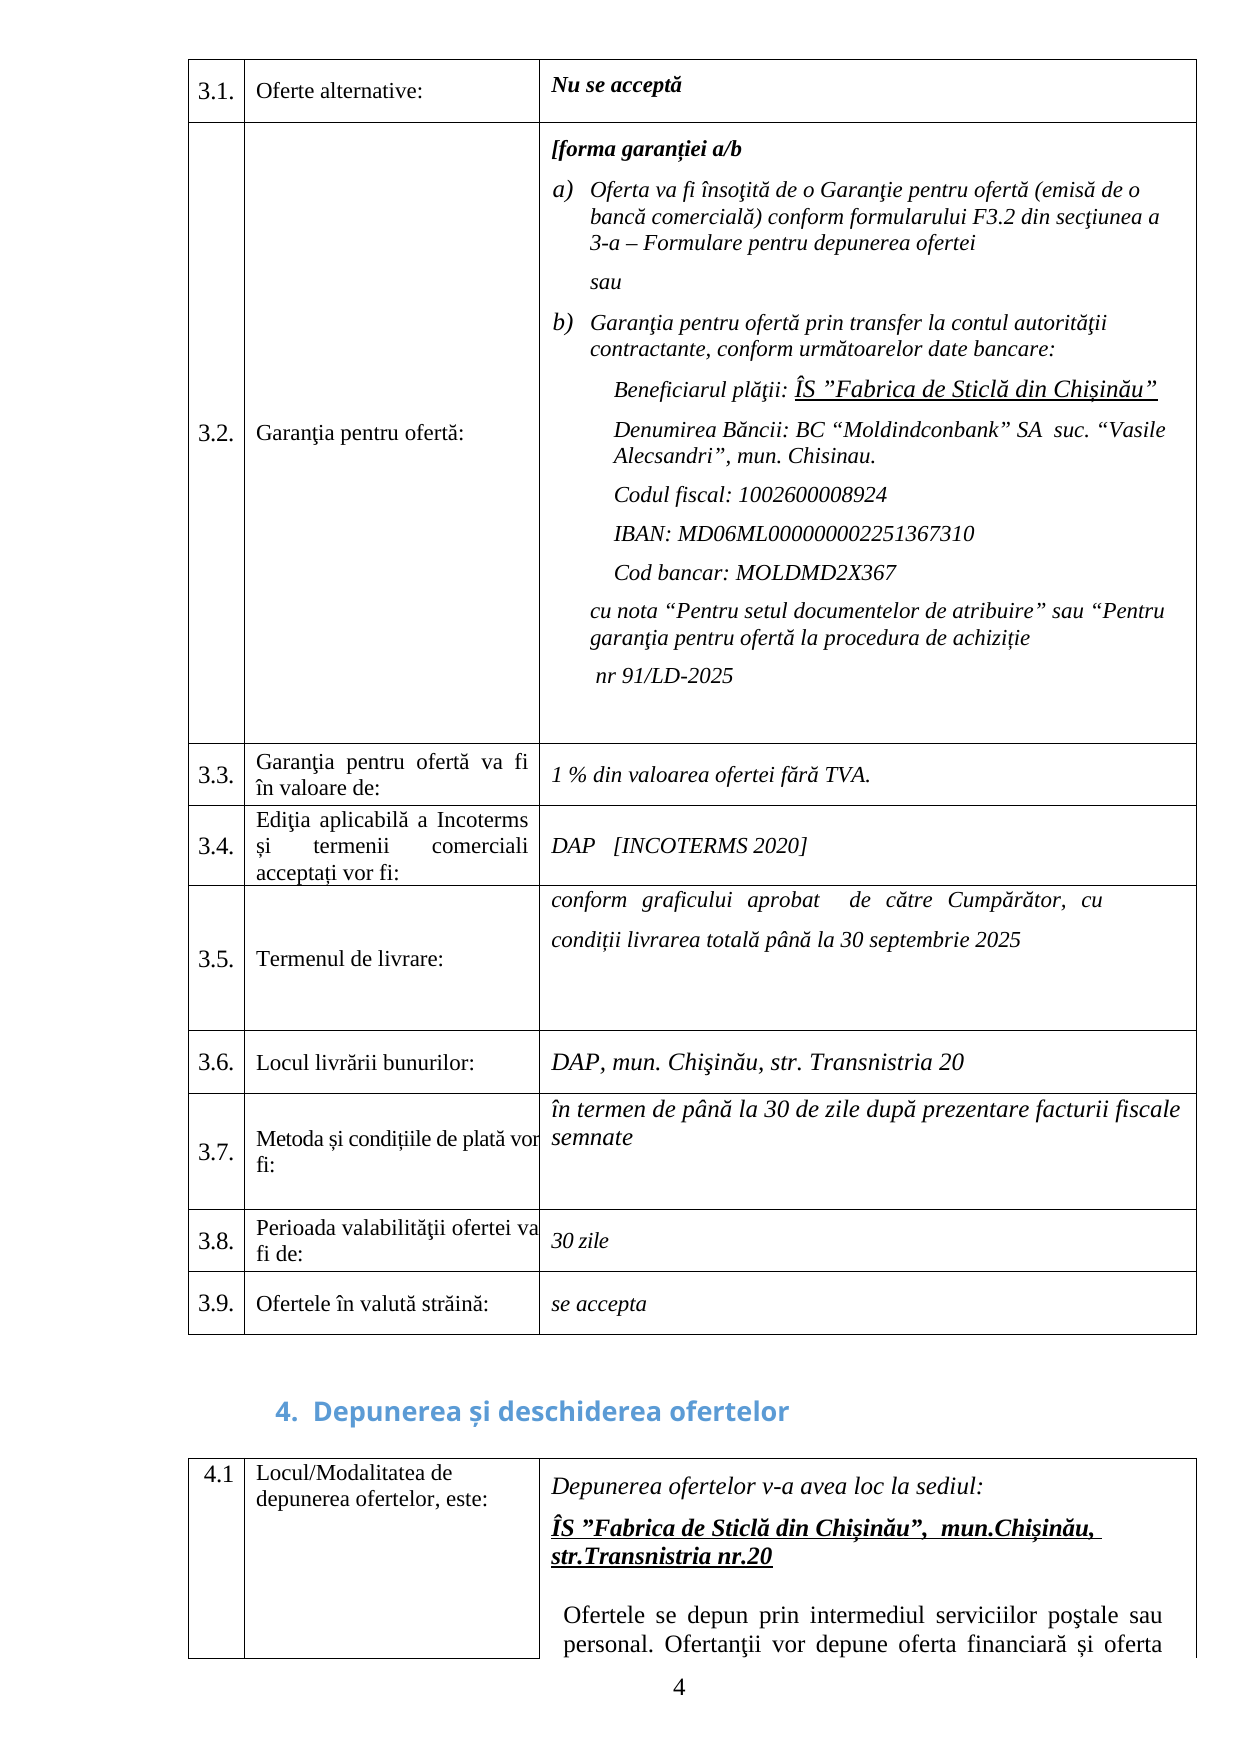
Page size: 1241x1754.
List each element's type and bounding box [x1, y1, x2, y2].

table_cell [177, 59, 1196, 1658]
